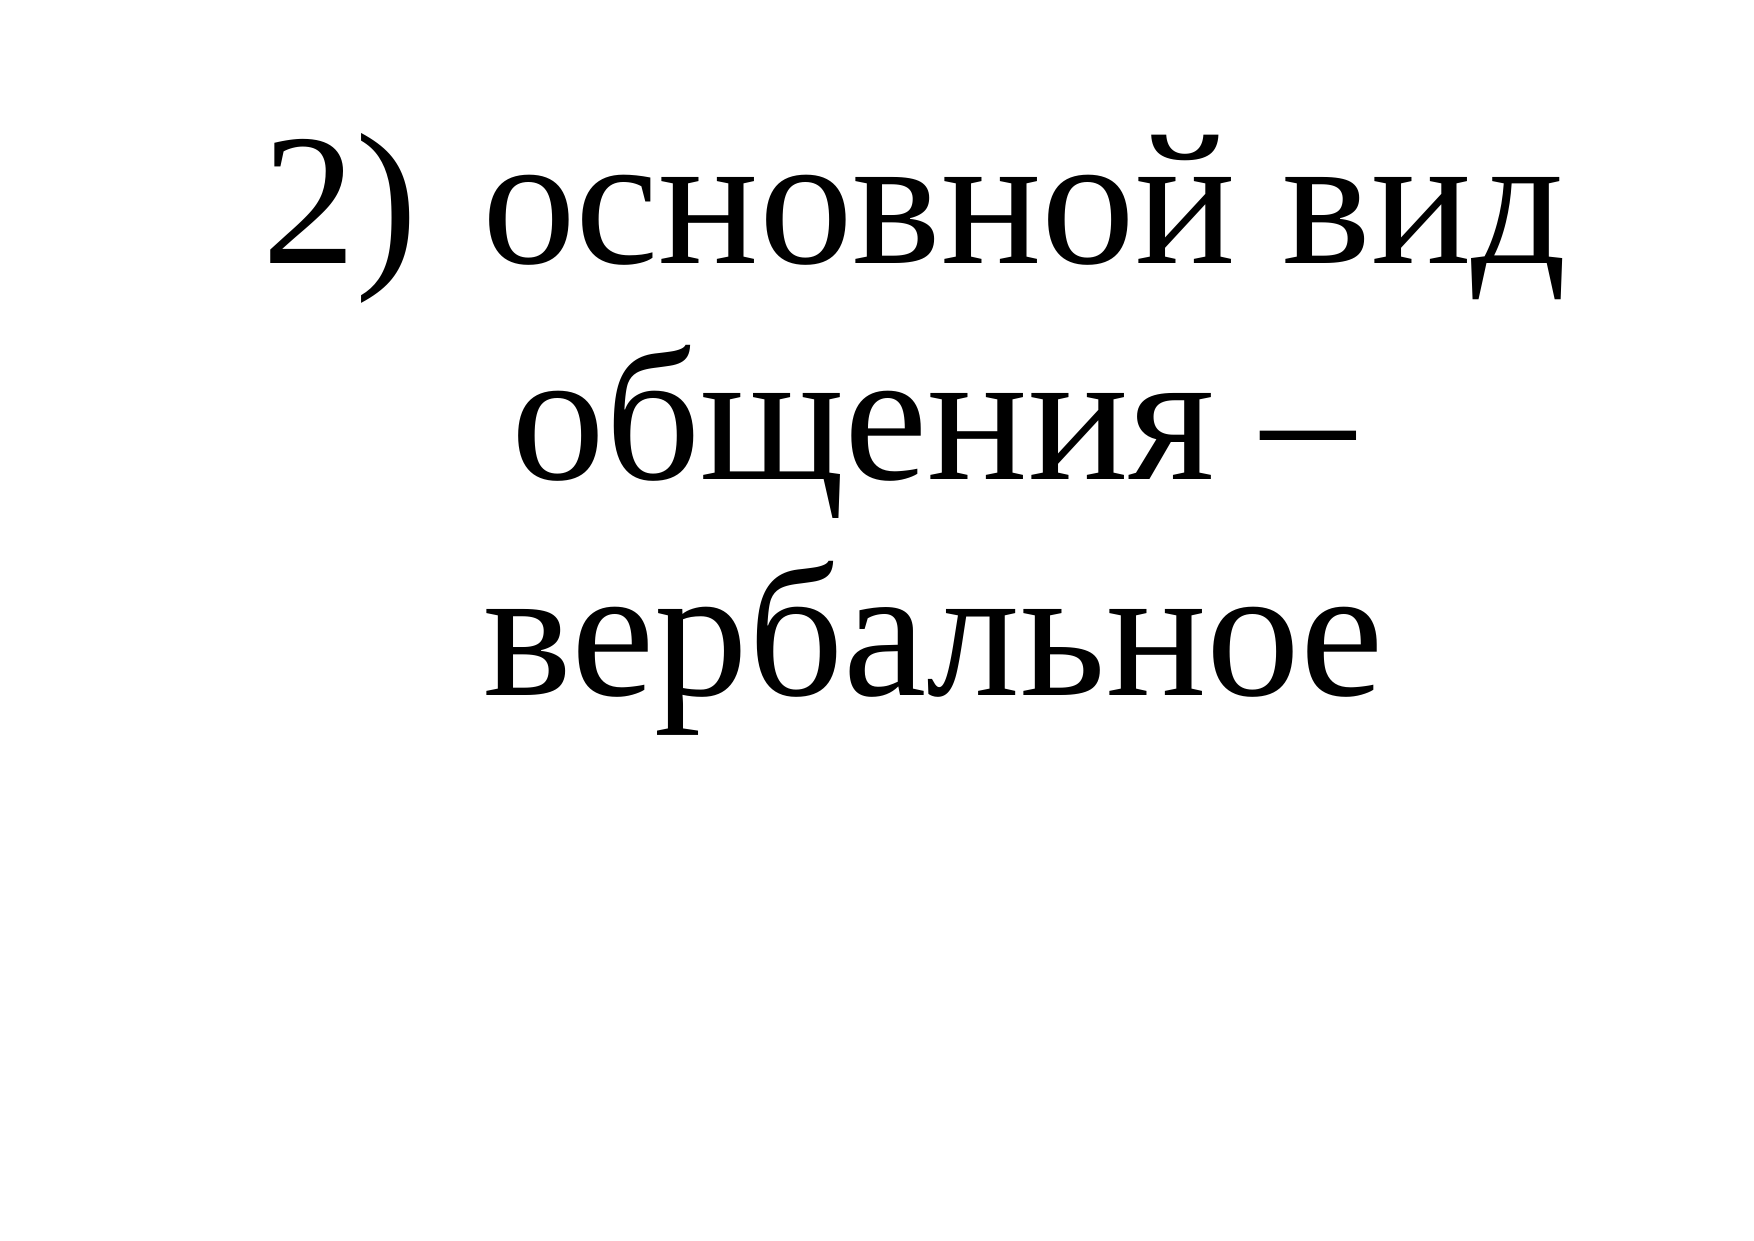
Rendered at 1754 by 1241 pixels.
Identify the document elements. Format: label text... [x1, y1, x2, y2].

list основной вид общения – вербальное [193, 88, 1636, 735]
